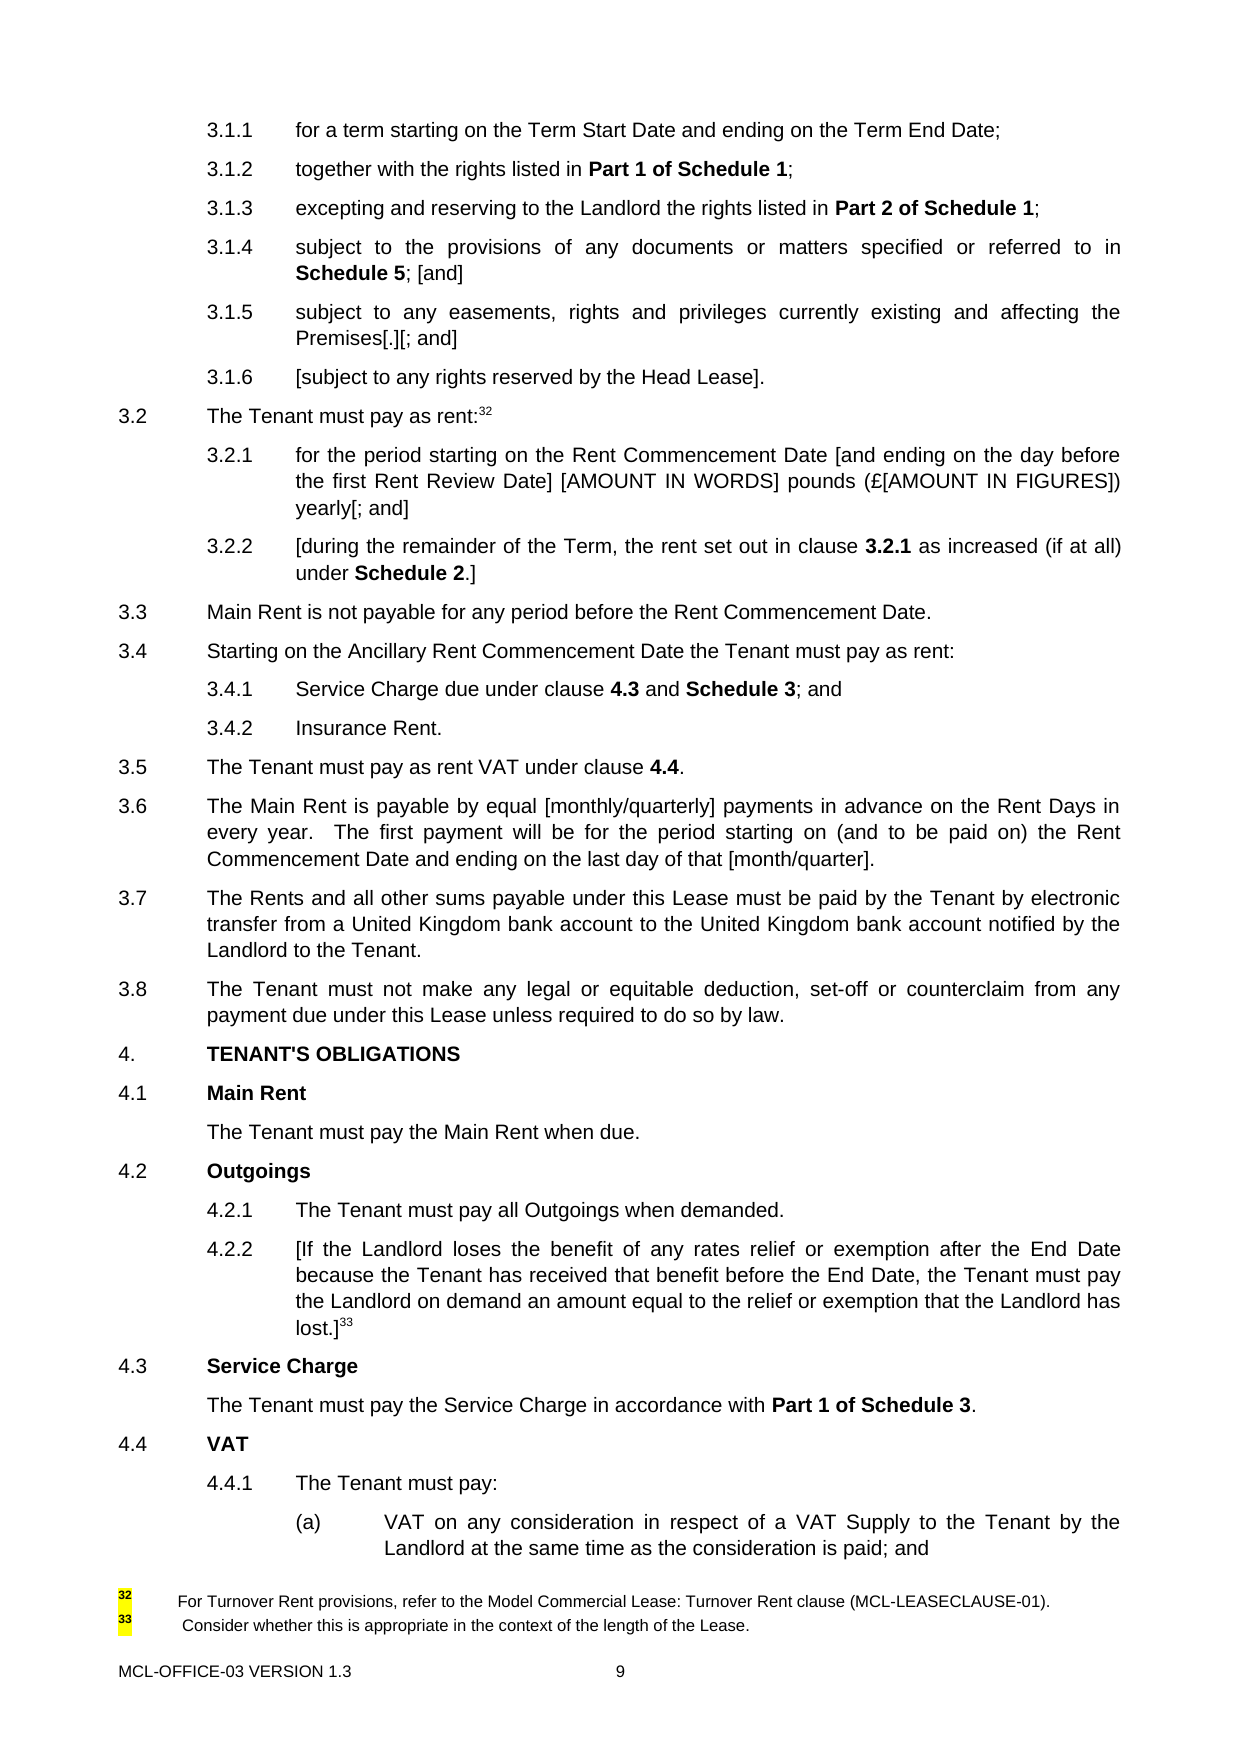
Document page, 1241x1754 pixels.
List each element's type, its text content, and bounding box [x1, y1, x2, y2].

subtitle Outgoings [118, 1159, 1122, 1183]
subtitle for the period starting on the Rent Commencement Date [and ending on the day before the first Rent Review Date] [AMOUNT IN WORDS] pounds (£[AMOUNT IN FIGURES]) yearly[; and] [207, 443, 1122, 519]
subtitle [during the remainder of the Term, the rent set out in clause 3.2.1 as increased (if at all) under Schedule 2.] [207, 534, 1122, 585]
subtitle [If the Landlord loses the benefit of any rates relief or exemption after the End Date because the Tenant has received that benefit before the End Date, the Tenant must pay the Landlord on demand an amount equal to the relief or exemption that the Landlord has lost.] [207, 1236, 1122, 1339]
subtitle Main Rent is not payable for any period before the Rent Commencement Date. [118, 599, 1122, 623]
subtitle subject to any easements, rights and privileges currently existing and affecting the Premises[.][; and] [207, 300, 1122, 350]
text The Tenant must pay the Main Rent when due. [207, 1120, 1122, 1144]
subtitle The Tenant must pay as rent: [118, 404, 1122, 428]
subtitle The Tenant must not make any legal or equitable deduction, set-off or counterclaim from any payment due under this Lease unless required to do so by law. [118, 977, 1122, 1027]
subtitle VAT on any consideration in respect of a VAT Supply to the Tenant by the Landlord at the same time as the consideration is paid; and [295, 1510, 1122, 1560]
subtitle The Tenant must pay as rent VAT under clause 4.4. [118, 755, 1122, 779]
text The Tenant must pay the Service Charge in accordance with Part 1 of Schedule 3. [207, 1393, 1122, 1417]
subtitle together with the rights listed in Part 1 of Schedule 1; [207, 157, 1122, 181]
subtitle for a term starting on the Term Start Date and ending on the Term End Date; [207, 118, 1122, 142]
subtitle TENANT'S OBLIGATIONS [118, 1042, 1122, 1066]
subtitle The Rents and all other sums payable under this Lease must be paid by the Tenant by electronic transfer from a United Kingdom bank account to the United Kingdom bank account notified by the Landlord to the Tenant. [118, 885, 1122, 962]
subtitle The Main Rent is payable by equal [monthly/quarterly] payments in advance on the Rent Days in every year. The first payment will be for the period starting on (and to be paid on) the Rent Commencement Date and ending on the last day of that [month/quarter]. [118, 794, 1122, 871]
subtitle VAT [118, 1432, 1122, 1456]
subtitle excepting and reserving to the Landlord the rights listed in Part 2 of Schedule 1; [207, 196, 1122, 220]
subtitle Service Charge due under clause 4.3 and Schedule 3; and [207, 677, 1122, 701]
subtitle subject to the provisions of any documents or matters specified or referred to in Schedule 5; [and] [207, 235, 1122, 285]
subtitle Starting on the Ancillary Rent Commencement Date the Tenant must pay as rent: [118, 638, 1122, 662]
subtitle The Tenant must pay all Outgoings when demanded. [207, 1198, 1122, 1222]
subtitle Service Charge [118, 1354, 1122, 1378]
subtitle Insurance Rent. [207, 716, 1122, 740]
subtitle Main Rent [118, 1081, 1122, 1105]
subtitle The Tenant must pay: [207, 1471, 1122, 1495]
subtitle [subject to any rights reserved by the Head Lease]. [207, 365, 1122, 389]
